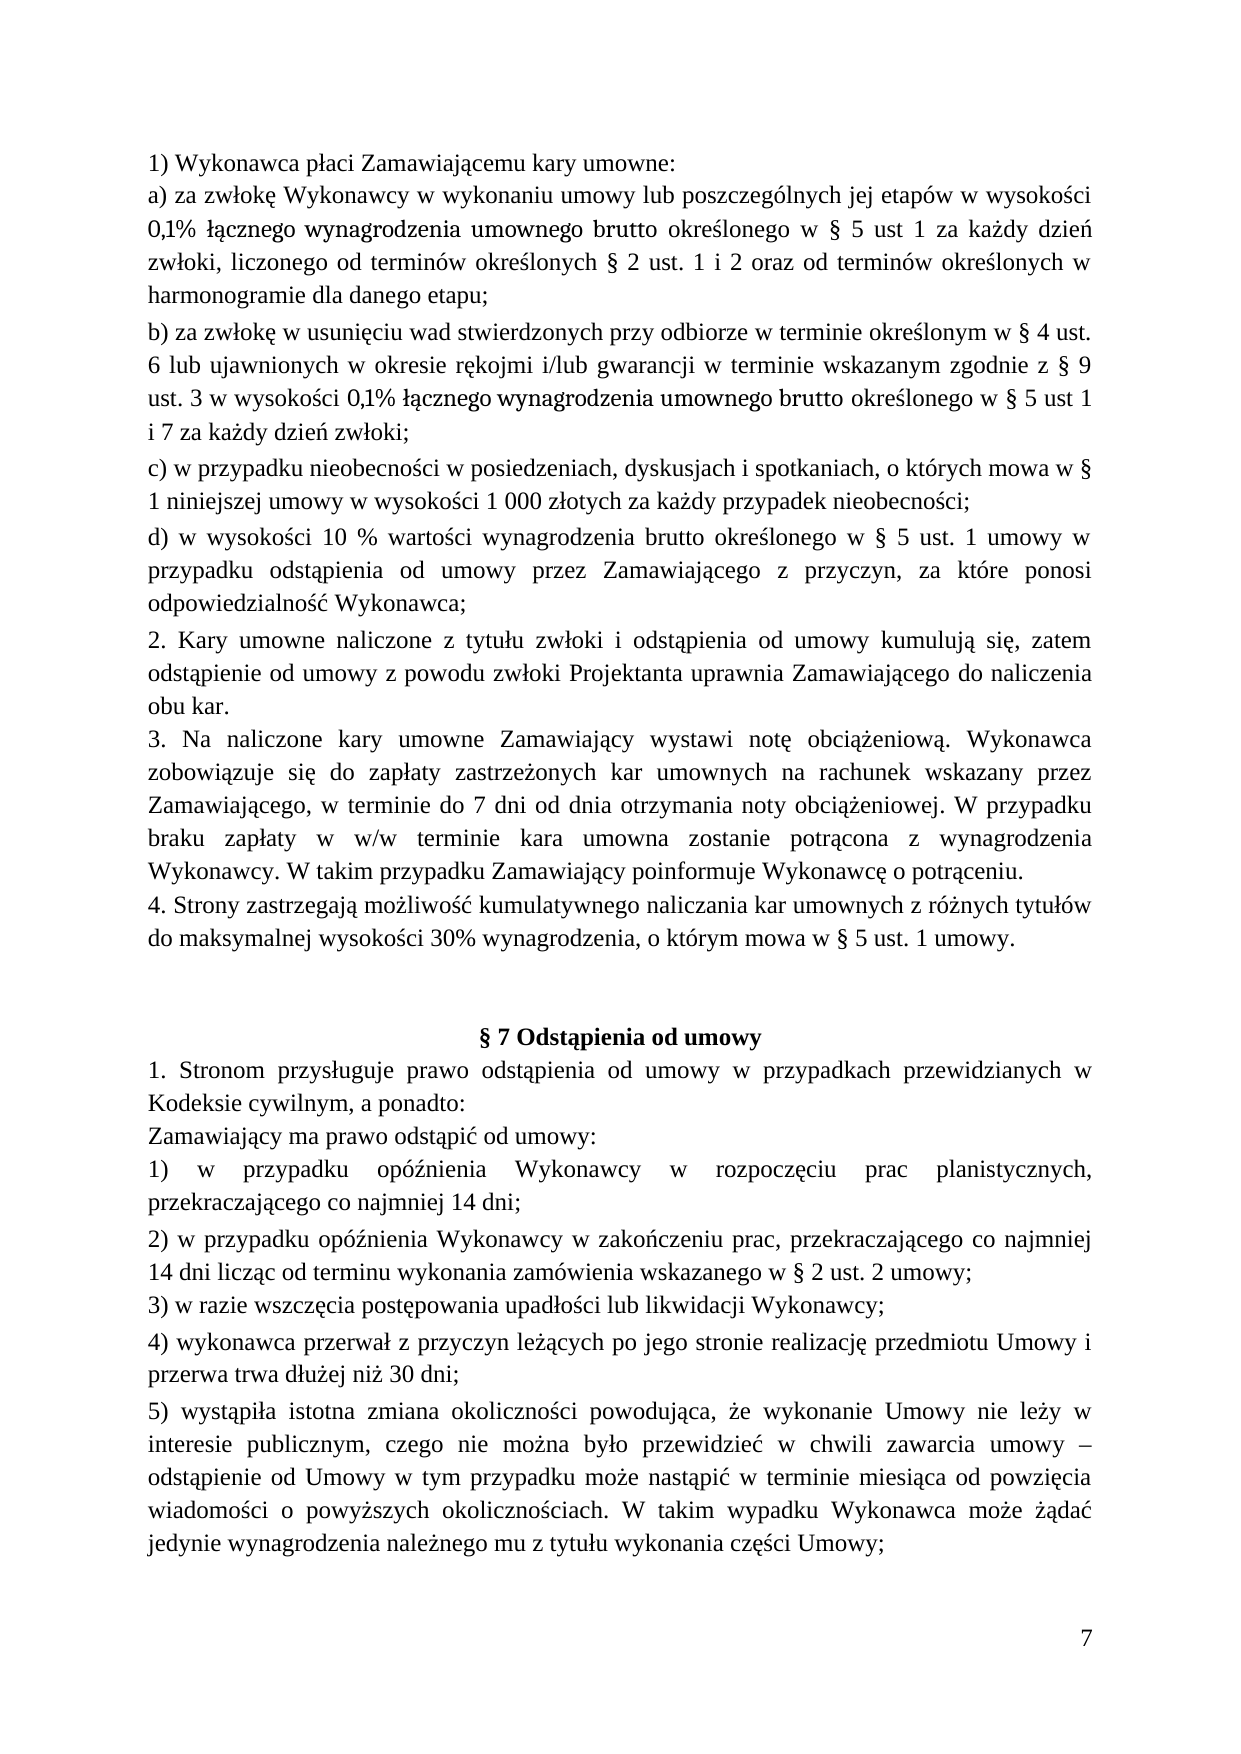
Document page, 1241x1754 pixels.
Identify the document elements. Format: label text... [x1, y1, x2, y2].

text 1. Stronom przysługuje prawo odstąpienia od umowy w przypadkach przewidzianych w Kodeksie cywilnym, a ponadto: [148, 1055, 1093, 1117]
text 4) wykonawca przerwał z przyczyn leżących po jego stronie realizację przedmiotu Umowy i przerwa trwa dłużej niż 30 dni; [148, 1327, 1093, 1388]
text d) w wysokości 10 % wartości wynagrodzenia brutto określonego w § 5 ust. 1 umowy w przypadku odstąpienia od umowy przez Zamawiającego z przyczyn, za które ponosi odpowiedzialność Wykonawca; [148, 522, 1093, 617]
text § 7 Odstąpienia od umowy [148, 1022, 1093, 1051]
text 5) wystąpiła istotna zmiana okoliczności powodująca, że wykonanie Umowy nie leży w interesie publicznym, czego nie można było przewidzieć w chwili zawarcia umowy – odstąpienie od Umowy w tym przypadku może nastąpić w terminie miesiąca od powzięcia wiadomości o powyższych okolicznościach. W takim wypadku Wykonawca może żądać jedynie wynagrodzenia należnego mu z tytułu wykonania części Umowy; [148, 1396, 1093, 1557]
text a) za zwłokę Wykonawcy w wykonaniu umowy lub poszczególnych jej etapów w wysokości 0,1% łącznego wynagrodzenia umownego brutto określonego w § 5 ust 1 za każdy dzień zwłoki, liczonego od terminów określonych § 2 ust. 1 i 2 oraz od terminów określonych w harmonogramie dla danego etapu; [148, 181, 1093, 309]
text c) w przypadku nieobecności w posiedzeniach, dyskusjach i spotkaniach, o których mowa w § 1 niniejszej umowy w wysokości 1 000 złotych za każdy przypadek nieobecności; [148, 453, 1093, 515]
text Zamawiający ma prawo odstąpić od umowy: [148, 1121, 1093, 1150]
text 1) w przypadku opóźnienia Wykonawcy w rozpoczęciu prac planistycznych, przekraczającego co najmniej 14 dni; [148, 1154, 1093, 1216]
text 3) w razie wszczęcia postępowania upadłości lub likwidacji Wykonawcy; [148, 1290, 1093, 1319]
text 2) w przypadku opóźnienia Wykonawcy w zakończeniu prac, przekraczającego co najmniej 14 dni licząc od terminu wykonania zamówienia wskazanego w § 2 ust. 2 umowy; [148, 1224, 1093, 1286]
text 4. Strony zastrzegają możliwość kumulatywnego naliczania kar umownych z różnych tytułów do maksymalnej wysokości 30% wynagrodzenia, o którym mowa w § 5 ust. 1 umowy. [148, 890, 1093, 952]
text 3. Na naliczone kary umowne Zamawiający wystawi notę obciążeniową. Wykonawca zobowiązuje się do zapłaty zastrzeżonych kar umownych na rachunek wskazany przez Zamawiającego, w terminie do 7 dni od dnia otrzymania noty obciążeniowej. W przypadku braku zapłaty w w/w terminie kara umowna zostanie potrącona z wynagrodzenia Wykonawcy. W takim przypadku Zamawiający poinformuje Wykonawcę o potrąceniu. [148, 724, 1093, 885]
text 2. Kary umowne naliczone z tytułu zwłoki i odstąpienia od umowy kumulują się, zatem odstąpienie od umowy z powodu zwłoki Projektanta uprawnia Zamawiającego do naliczenia obu kar. [148, 625, 1093, 720]
text b) za zwłokę w usunięciu wad stwierdzonych przy odbiorze w terminie określonym w § 4 ust. 6 lub ujawnionych w okresie rękojmi i/lub gwarancji w terminie wskazanym zgodnie z § 9 ust. 3 w wysokości 0,1% łącznego wynagrodzenia umownego brutto określonego w § 5 ust 1 i 7 za każdy dzień zwłoki; [148, 317, 1093, 446]
text 1) Wykonawca płaci Zamawiającemu kary umowne: [148, 148, 1093, 176]
